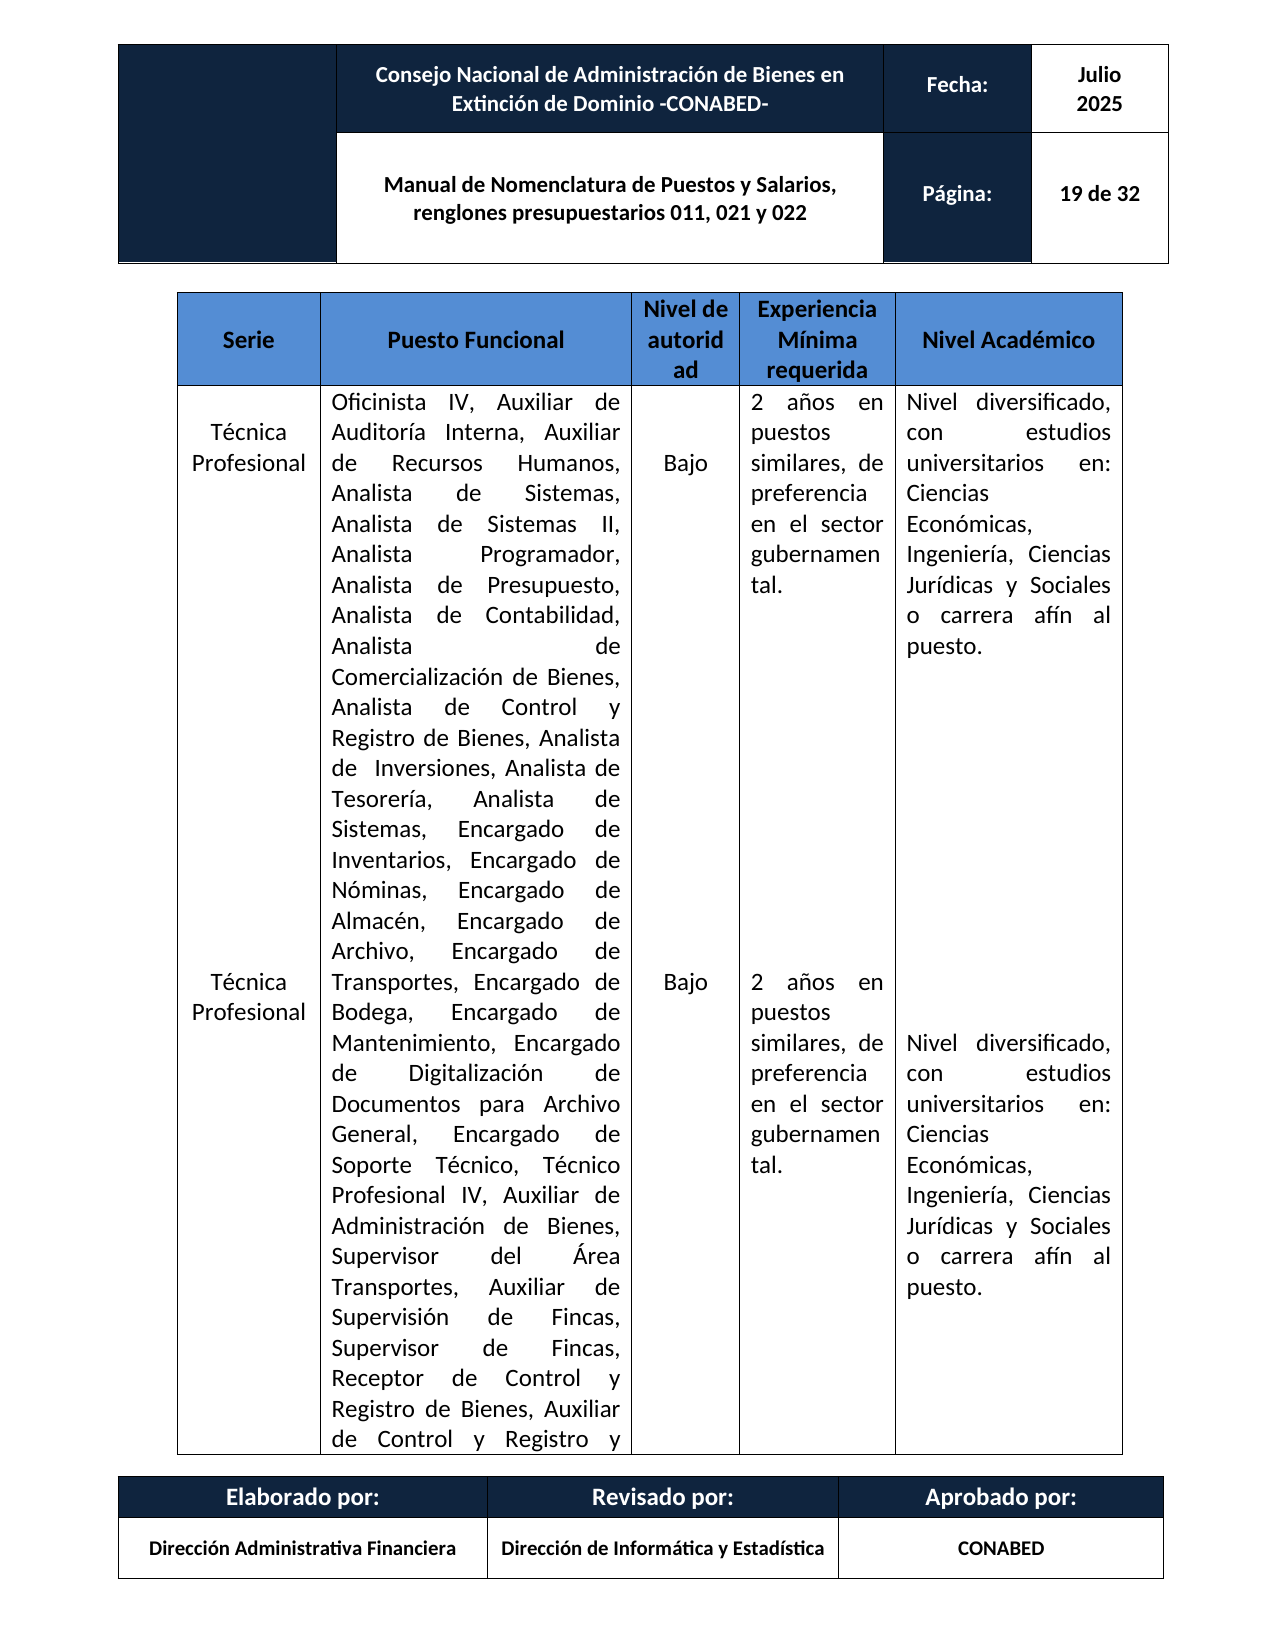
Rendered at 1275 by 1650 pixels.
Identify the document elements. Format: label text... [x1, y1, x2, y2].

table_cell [321, 386, 631, 1454]
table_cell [896, 386, 1122, 1454]
table_header Puesto Funcional [321, 293, 631, 385]
table_header Experiencia Mínima requerida [740, 293, 895, 385]
table_header Serie [178, 293, 320, 385]
table_header Nivel Académico [896, 293, 1122, 385]
table_header Nivel de autoridad [632, 293, 739, 385]
table_cell Bajo Bajo [632, 386, 739, 1454]
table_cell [740, 386, 895, 1454]
table_cell Técnica Profesional Técnica Profesional [178, 386, 320, 1454]
